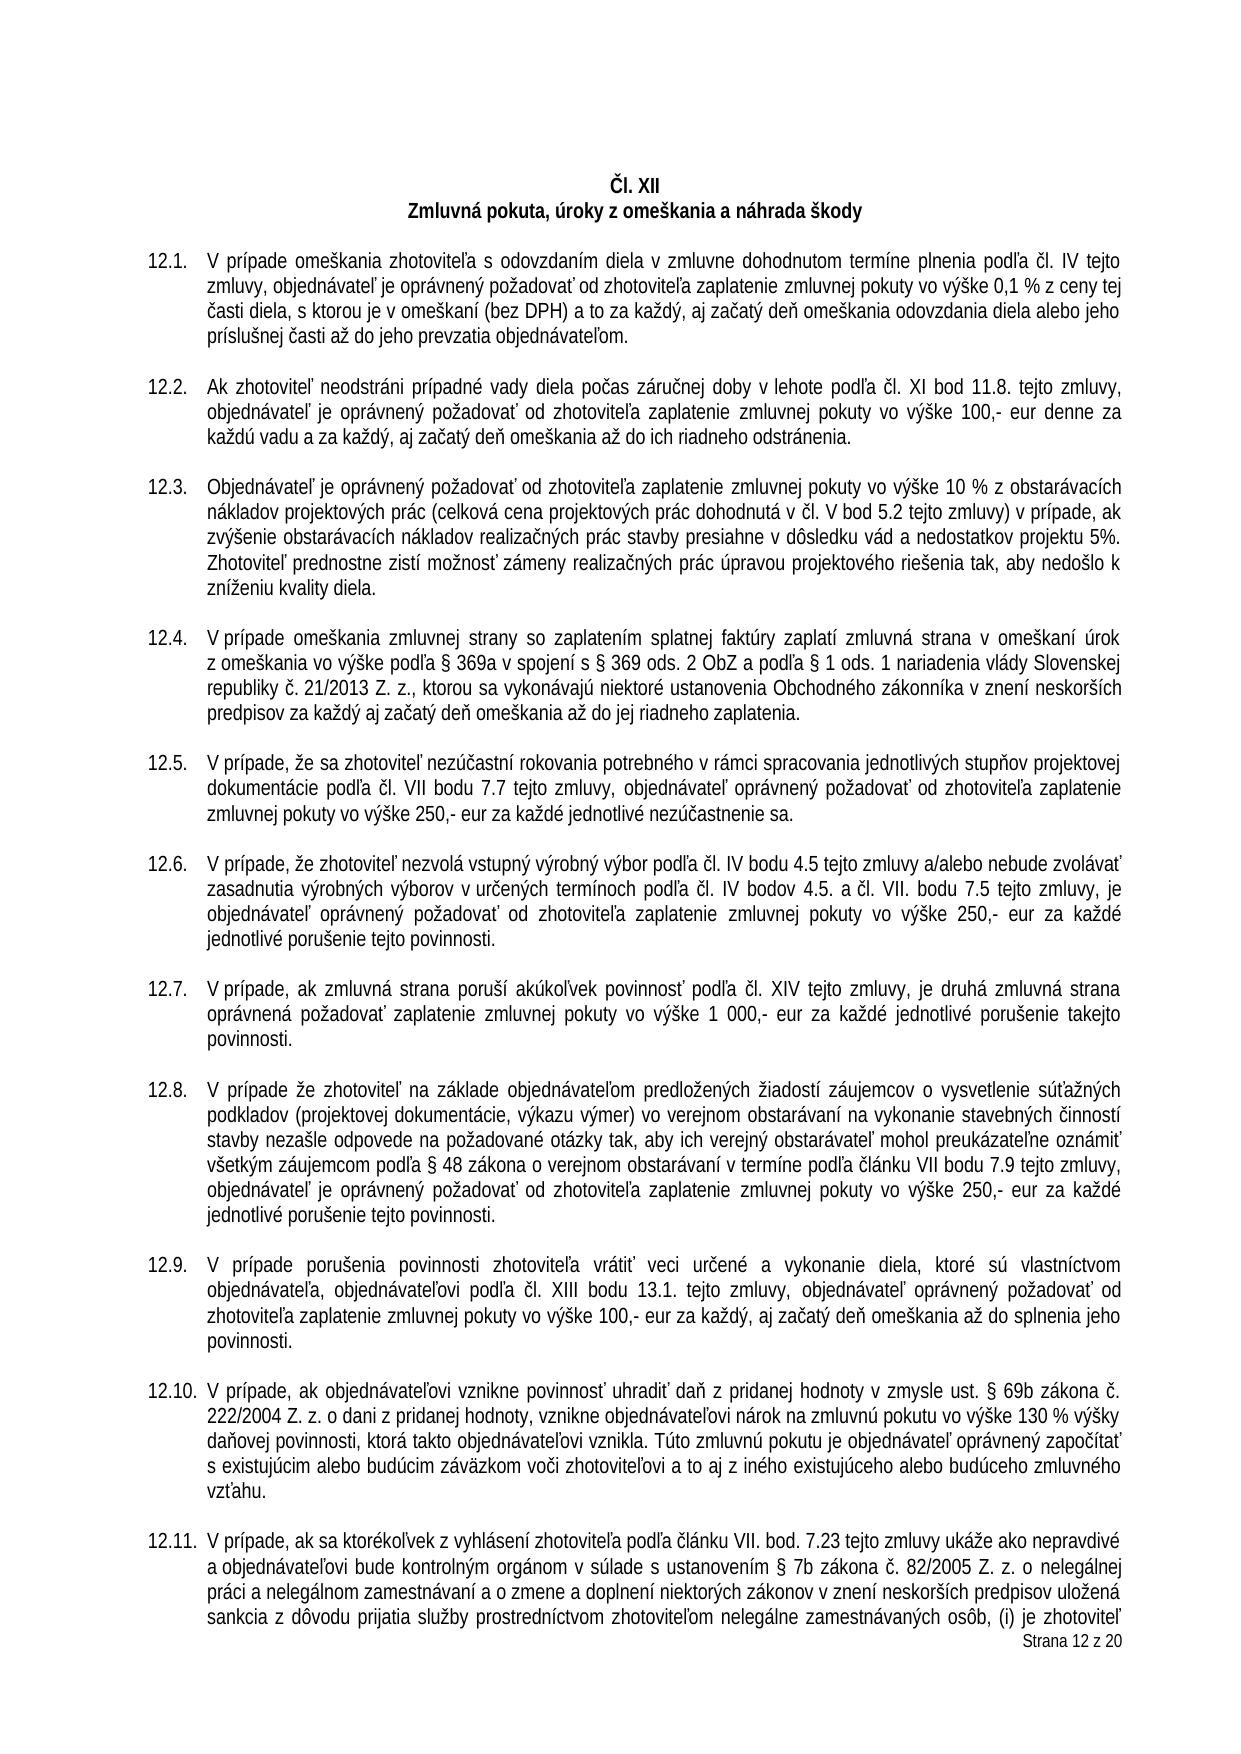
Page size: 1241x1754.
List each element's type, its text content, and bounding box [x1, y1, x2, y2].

list V prípade, ak objednávateľovi vznikne povinnosť uhradiť daň z pridanej hodnoty v zmysle ust. § 69b zákona č. 222/2004 Z. z. o dani z pridanej hodnoty, vznikne objednávateľovi nárok na zmluvnú pokutu vo výške 130 % výšky daňovej povinnosti, ktorá takto objednávateľovi vznikla. Túto zmluvnú pokutu je objednávateľ oprávnený započítať s existujúcim alebo budúcim záväzkom voči zhotoviteľovi a to aj z iného existujúceho alebo budúceho zmluvného vzťahu. [148, 1378, 1122, 1503]
list V prípade omeškania zhotoviteľa s odovzdaním diela v zmluvne dohodnutom termíne plnenia podľa čl. IV tejto zmluvy, objednávateľ je oprávnený požadovať od zhotoviteľa zaplatenie zmluvnej pokuty vo výške 0,1 % z ceny tej časti diela, s ktorou je v omeškaní (bez DPH) a to za každý, aj začatý deň omeškania odovzdania diela alebo jeho príslušnej časti až do jeho prevzatia objednávateľom. [148, 248, 1122, 348]
text Čl. XII [148, 173, 1122, 198]
list Objednávateľ je oprávnený požadovať od zhotoviteľa zaplatenie zmluvnej pokuty vo výške 10 % z obstarávacích nákladov projektových prác (celková cena projektových prác dohodnutá v čl. V bod 5.2 tejto zmluvy) v prípade, ak zvýšenie obstarávacích nákladov realizačných prác stavby presiahne v dôsledku vád a nedostatkov projektu 5%. Zhotoviteľ prednostne zistí možnosť zámeny realizačných prác úpravou projektového riešenia tak, aby nedošlo k zníženiu kvality diela. [148, 474, 1122, 599]
list V prípade omeškania zmluvnej strany so zaplatením splatnej faktúry zaplatí zmluvná strana v omeškaní úrok z omeškania vo výške podľa § 369a v spojení s § 369 ods. 2 ObZ a podľa § 1 ods. 1 nariadenia vlády Slovenskej republiky č. 21/2013 Z. z., ktorou sa vykonávajú niektoré ustanovenia Obchodného zákonníka v znení neskorších predpisov za každý aj začatý deň omeškania až do jej riadneho zaplatenia. [148, 625, 1122, 725]
list V prípade že zhotoviteľ na základe objednávateľom predložených žiadostí záujemcov o vysvetlenie súťažných podkladov (projektovej dokumentácie, výkazu výmer) vo verejnom obstarávaní na vykonanie stavebných činností stavby nezašle odpovede na požadované otázky tak, aby ich verejný obstarávateľ mohol preukázateľne oznámiť všetkým záujemcom podľa § 48 zákona o verejnom obstarávaní v termíne podľa článku VII bodu 7.9 tejto zmluvy, objednávateľ je oprávnený požadovať od zhotoviteľa zaplatenie zmluvnej pokuty vo výške 250,- eur za každé jednotlivé porušenie tejto povinnosti. [148, 1077, 1122, 1227]
list Ak zhotoviteľ neodstráni prípadné vady diela počas záručnej doby v lehote podľa čl. XI bod 11.8. tejto zmluvy, objednávateľ je oprávnený požadovať od zhotoviteľa zaplatenie zmluvnej pokuty vo výške 100,- eur denne za každú vadu a za každý, aj začatý deň omeškania až do ich riadneho odstránenia. [148, 374, 1122, 449]
list V prípade, že zhotoviteľ nezvolá vstupný výrobný výbor podľa čl. IV bodu 4.5 tejto zmluvy a/alebo nebude zvolávať zasadnutia výrobných výborov v určených termínoch podľa čl. IV bodov 4.5. a čl. VII. bodu 7.5 tejto zmluvy, je objednávateľ oprávnený požadovať od zhotoviteľa zaplatenie zmluvnej pokuty vo výške 250,- eur za každé jednotlivé porušenie tejto povinnosti. [148, 851, 1122, 951]
list V prípade, že sa zhotoviteľ nezúčastní rokovania potrebného v rámci spracovania jednotlivých stupňov projektovej dokumentácie podľa čl. VII bodu 7.7 tejto zmluvy, objednávateľ oprávnený požadovať od zhotoviteľa zaplatenie zmluvnej pokuty vo výške 250,- eur za každé jednotlivé nezúčastnenie sa. [148, 750, 1122, 826]
list V prípade porušenia povinnosti zhotoviteľa vrátiť veci určené a vykonanie diela, ktoré sú vlastníctvom objednávateľa, objednávateľovi podľa čl. XIII bodu 13.1. tejto zmluvy, objednávateľ oprávnený požadovať od zhotoviteľa zaplatenie zmluvnej pokuty vo výške 100,- eur za každý, aj začatý deň omeškania až do splnenia jeho povinnosti. [148, 1252, 1122, 1353]
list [148, 1528, 1122, 1629]
subtitle Zmluvná pokuta, úroky z omeškania a náhrada škody [148, 198, 1122, 223]
list V prípade, ak zmluvná strana poruší akúkoľvek povinnosť podľa čl. XIV tejto zmluvy, je druhá zmluvná strana oprávnená požadovať zaplatenie zmluvnej pokuty vo výške 1 000,- eur za každé jednotlivé porušenie takejto povinnosti. [148, 976, 1122, 1051]
